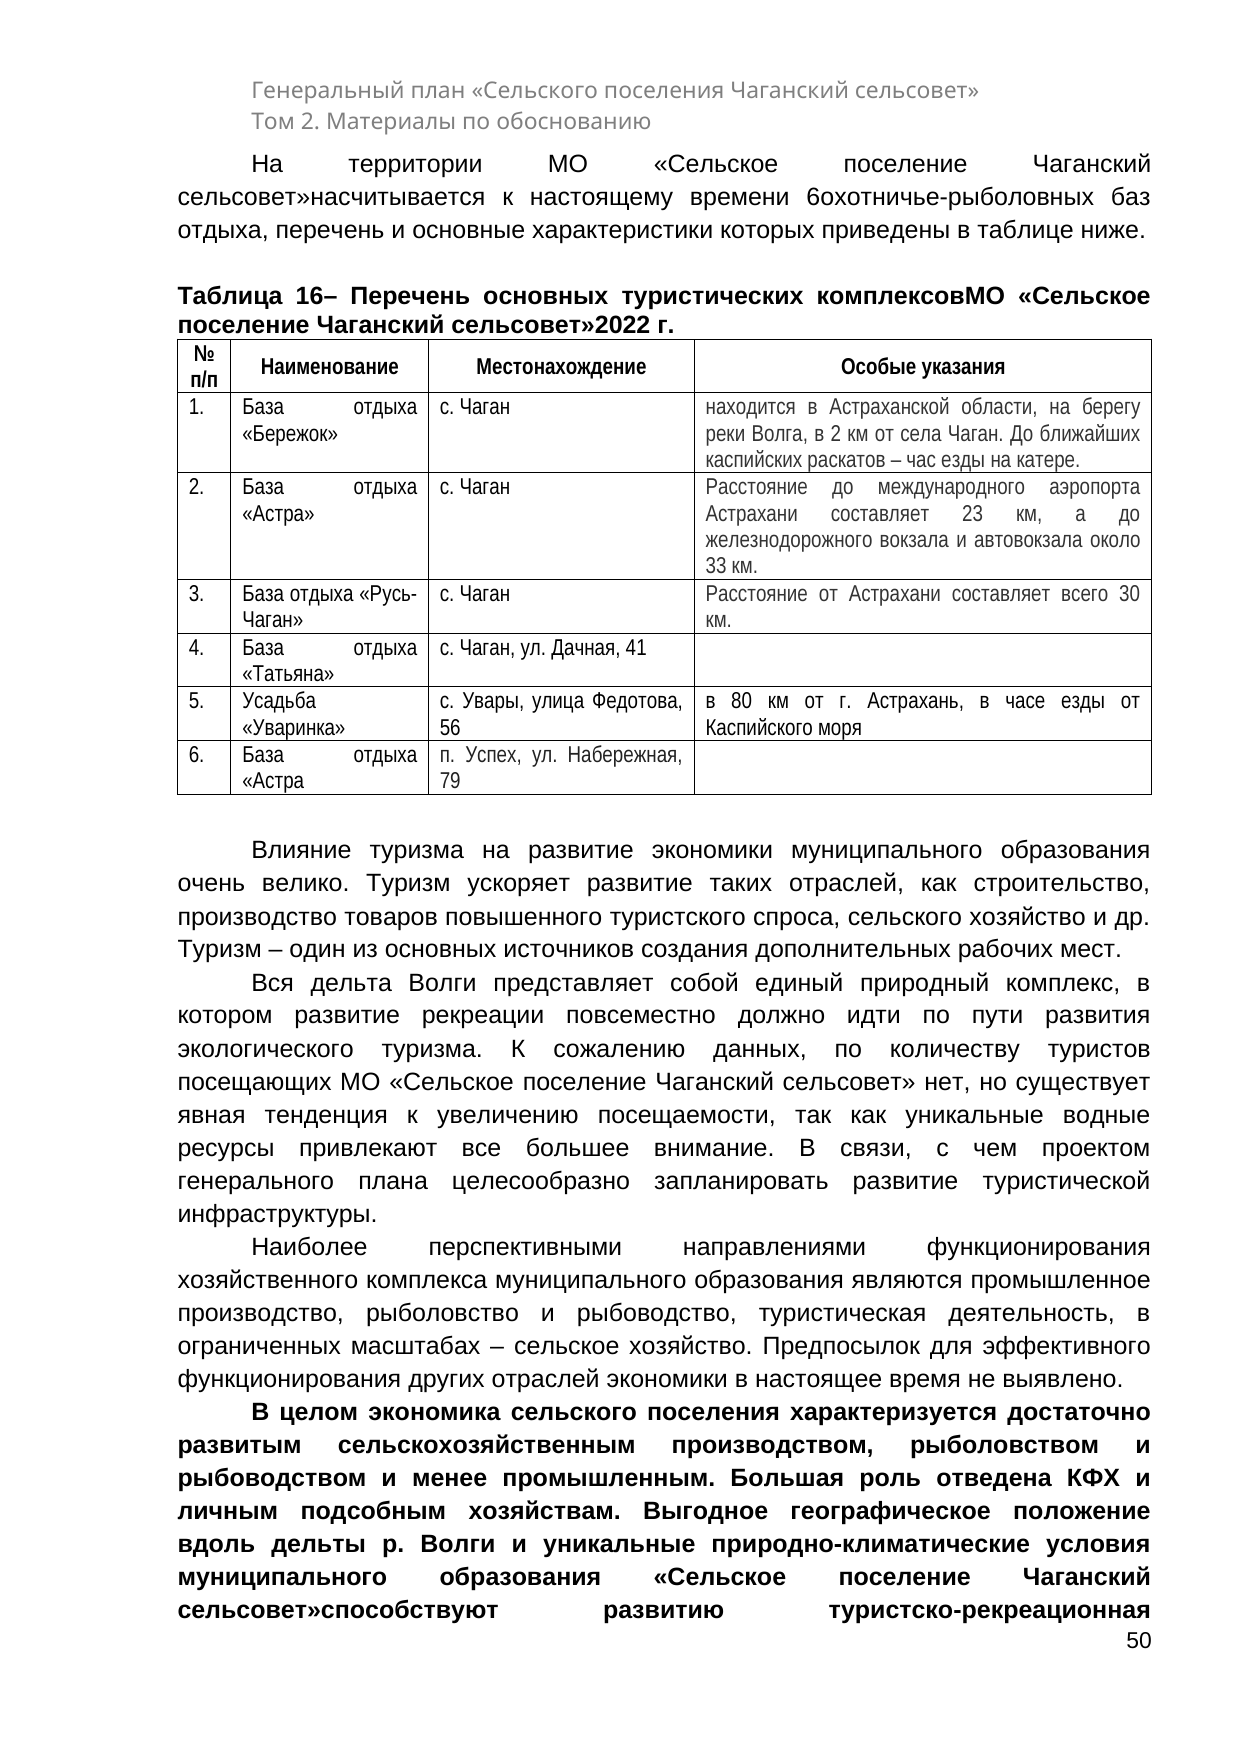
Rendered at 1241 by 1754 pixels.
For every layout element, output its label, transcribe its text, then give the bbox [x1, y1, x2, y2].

table_cell [695, 634, 1151, 686]
table_cell п. Успех, ул. Набережная, 79 [429, 741, 694, 794]
table_cell 2. [178, 473, 230, 579]
table_cell База отдыха «Татьяна» [231, 634, 428, 686]
table_cell 4. [178, 634, 230, 686]
table_cell в 80 км от г. Астрахань, в часе езды от Каспийского моря [695, 687, 1151, 740]
table_header Особые указания [695, 340, 1151, 392]
text Влияние туризма на развитие экономики муниципального образования очень велико. Туризм ускоряет развитие таких отраслей, как строительство, производство товаров повышенного туристского спроса, сельского хозяйство и др. Туризм – один из основных источников создания дополнительных рабочих мест. [177, 835, 1152, 963]
table_cell с. Чаган [429, 473, 694, 579]
table_cell с. Чаган [429, 393, 694, 472]
table_cell с. Чаган [429, 580, 694, 632]
table_cell находится в Астраханской области, на берегу реки Волга, в 2 км от села Чаган. До ближайших каспийских раскатов – час езды на катере. [695, 393, 1151, 472]
table_cell [695, 741, 1151, 794]
table_cell Расстояние от Астрахани составляет всего 30 км. [732, 580, 1151, 632]
text На территории МО «Сельское поселение Чаганский сельсовет»насчитывается к настоящему времени 6охотничье-рыболовных баз отдыха, перечень и основные характеристики которых приведены в таблице ниже. [177, 149, 1152, 244]
table_header Местонахождение [429, 340, 694, 392]
table_cell с. Увары, улица Федотова, 56 [429, 687, 694, 740]
table_cell База отдыха «Астра» [231, 473, 428, 579]
table_cell с. Чаган, ул. Дачная, 41 [429, 634, 694, 686]
table_header Наименование [231, 340, 428, 392]
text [177, 1397, 1152, 1624]
table_cell 5. [178, 687, 230, 740]
table_cell База отдыха «Бережок» [231, 393, 428, 472]
table_cell 1. [178, 393, 230, 472]
table_cell 3. [178, 580, 230, 632]
table_cell 6. [178, 741, 230, 794]
table_cell База отдыха «Астра [231, 741, 428, 794]
table_cell Усадьба «Уваринка» [231, 687, 428, 740]
table_cell База отдыха «Русь-Чаган» [231, 580, 428, 632]
text Вся дельта Волги представляет собой единый природный комплекс, в котором развитие рекреации повсеместно должно идти по пути развития экологического туризма. К сожалению данных, по количеству туристов посещающих МО «Сельское поселение Чаганский сельсовет» нет, но существует явная тенденция к увеличению посещаемости, так как уникальные водные ресурсы привлекают все большее внимание. В связи, с чем проектом генерального плана целесообразно запланировать развитие туристической инфраструктуры. [177, 967, 1152, 1227]
table_cell Расстояние до международного аэропорта Астрахани составляет 23 км, а до железнодорожного вокзала и автовокзала около 33 км. [695, 473, 1151, 579]
text Наиболее перспективными направлениями функционирования хозяйственного комплекса муниципального образования являются промышленное производство, рыболовство и рыбоводство, туристическая деятельность, в ограниченных масштабах – сельское хозяйство. Предпосылок для эффективного функционирования других отраслей экономики в настоящее время не выявлено. [177, 1232, 1152, 1392]
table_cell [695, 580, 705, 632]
table_header № п/п [178, 340, 230, 392]
